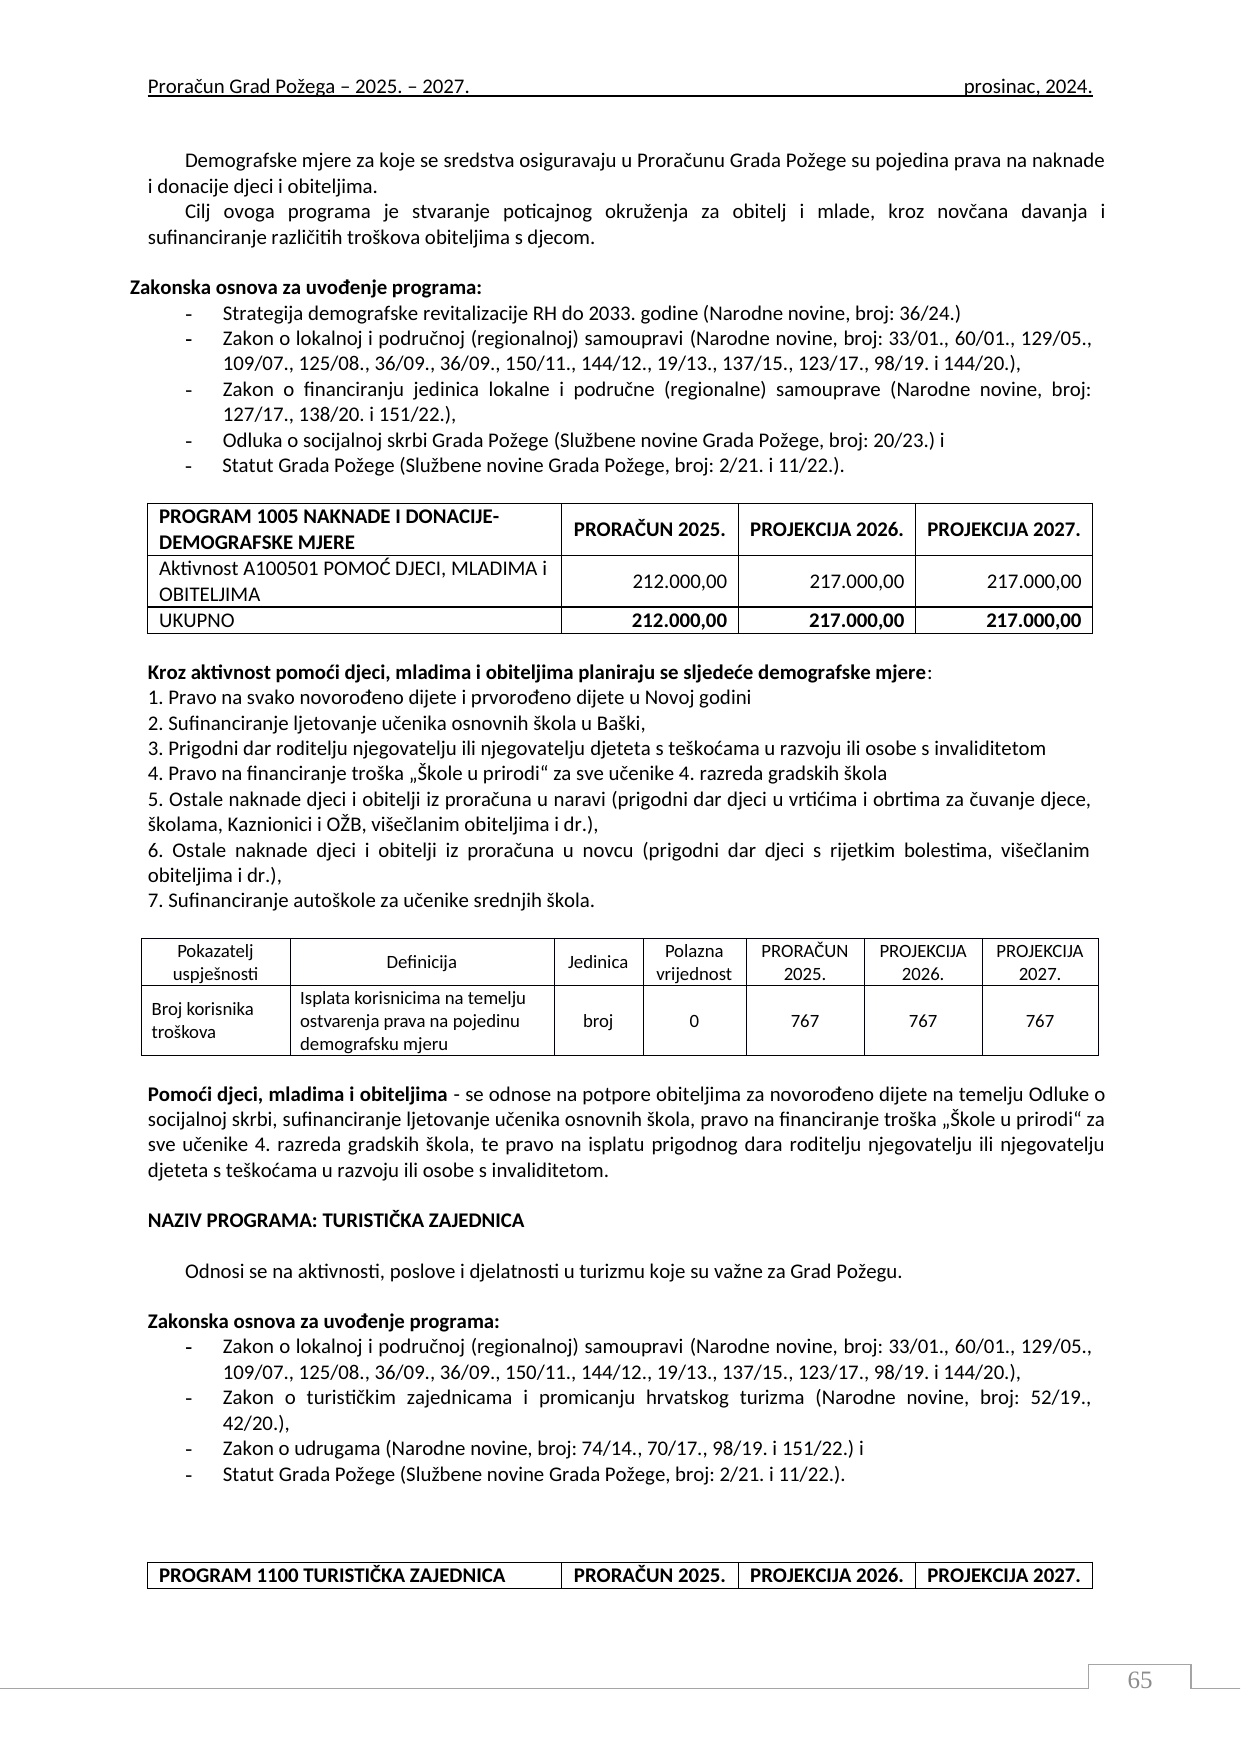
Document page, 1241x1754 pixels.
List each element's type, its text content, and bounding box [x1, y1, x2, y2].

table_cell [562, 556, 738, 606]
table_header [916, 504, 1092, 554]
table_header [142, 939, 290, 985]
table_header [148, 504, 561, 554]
list Zakon o lokalnoj i područnoj (regionalnoj) samoupravi (Narodne novine, broj: 33/01., 60/01., 129/05., 109/07., 125/08., 36/09., 36/09., 150/11., 144/12., 19/13., 137/15., 123/17., 98/19. i 144/20.), [185, 1334, 1093, 1384]
text 3. Prigodni dar roditelju njegovatelju ili njegovatelju djeteta s teškoćama u razvoju ili osobe s invaliditetom [148, 735, 1107, 761]
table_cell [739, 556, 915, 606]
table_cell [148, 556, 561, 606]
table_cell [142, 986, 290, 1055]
text Odnosi se na aktivnosti, poslove i djelatnosti u turizmu koje su važne za Grad Požegu. [148, 1258, 1093, 1283]
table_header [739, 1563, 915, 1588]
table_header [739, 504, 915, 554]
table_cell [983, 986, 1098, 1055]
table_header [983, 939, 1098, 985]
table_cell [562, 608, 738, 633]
list Statut Grada Požege (Službene novine Grada Požege, broj: 2/21. i 11/22.). [185, 1461, 1093, 1486]
list Zakon o lokalnoj i područnoj (regionalnoj) samoupravi (Narodne novine, broj: 33/01., 60/01., 129/05., 109/07., 125/08., 36/09., 36/09., 150/11., 144/12., 19/13., 137/15., 123/17., 98/19. i 144/20.), [185, 325, 1093, 376]
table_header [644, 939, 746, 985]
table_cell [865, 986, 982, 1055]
text Kroz aktivnost pomoći djeci, mladima i obiteljima planiraju se sljedeće demografske mjere: [148, 659, 1104, 684]
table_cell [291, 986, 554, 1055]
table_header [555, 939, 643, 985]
text Zakonska osnova za uvođenje programa: [148, 1308, 1093, 1334]
list Zakon o udrugama (Narodne novine, broj: 74/14., 70/17., 98/19. i 151/22.) i [185, 1435, 1093, 1461]
text NAZIV PROGRAMA: TURISTIČKA ZAJEDNICA [148, 1207, 1093, 1233]
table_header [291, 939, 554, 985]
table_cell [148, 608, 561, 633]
list Statut Grada Požege (Službene novine Grada Požege, broj: 2/21. i 11/22.). [185, 452, 1093, 478]
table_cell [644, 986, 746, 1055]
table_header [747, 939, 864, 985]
text 7. Sufinanciranje autoškole za učenike srednjih škola. [148, 888, 1093, 913]
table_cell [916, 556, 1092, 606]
text 6. Ostale naknade djeci i obitelji iz proračuna u novcu (prigodni dar djeci s rijetkim bolestima, višečlanim obiteljima i dr.), [148, 837, 1093, 888]
list Odluka o socijalnoj skrbi Grada Požege (Službene novine Grada Požege, broj: 20/23.) i [185, 427, 1093, 452]
text Demografske mjere za koje se sredstva osiguravaju u Proračunu Grada Požege su pojedina prava na naknade i donacije djeci i obiteljima. [148, 148, 1107, 198]
list Zakon o financiranju jedinica lokalne i područne (regionalne) samouprave (Narodne novine, broj: 127/17., 138/20. i 151/22.), [185, 376, 1093, 427]
list Strategija demografske revitalizacije RH do 2033. godine (Narodne novine, broj: 36/24.) [185, 300, 1093, 325]
text Cilj ovoga programa je stvaranje poticajnog okruženja za obitelj i mlade, kroz novčana davanja i sufinanciranje različitih troškova obiteljima s djecom. [148, 198, 1107, 249]
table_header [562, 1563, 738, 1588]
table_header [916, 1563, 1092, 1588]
text Pomoći djeci, mladima i obiteljima - se odnose na potpore obiteljima za novorođeno dijete na temelju Odluke o socijalnoj skrbi, sufinanciranje ljetovanje učenika osnovnih škola, pravo na financiranje troška „Škole u prirodi“ za sve učenike 4. razreda gradskih škola, te pravo na isplatu prigodnog dara roditelju njegovatelju ili njegovatelju djeteta s teškoćama u razvoju ili osobe s invaliditetom. [148, 1081, 1107, 1182]
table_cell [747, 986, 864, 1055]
text Zakonska osnova za uvođenje programa: [130, 274, 1093, 300]
text 1. Pravo na svako novorođeno dijete i prvorođeno dijete u Novoj godini [148, 684, 1107, 710]
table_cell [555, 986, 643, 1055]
list Zakon o turističkim zajednicama i promicanju hrvatskog turizma (Narodne novine, broj: 52/19., 42/20.), [185, 1384, 1093, 1435]
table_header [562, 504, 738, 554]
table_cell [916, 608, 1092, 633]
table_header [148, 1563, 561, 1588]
text 2. Sufinanciranje ljetovanje učenika osnovnih škola u Baški, [148, 710, 1093, 735]
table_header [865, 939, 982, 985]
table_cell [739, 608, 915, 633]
text 5. Ostale naknade djeci i obitelji iz proračuna u naravi (prigodni dar djeci u vrtićima i obrtima za čuvanje djece, školama, Kaznionici i OŽB, višečlanim obiteljima i dr.), [148, 786, 1093, 837]
text 4. Pravo na financiranje troška „Škole u prirodi“ za sve učenike 4. razreda gradskih škola [148, 761, 1093, 786]
